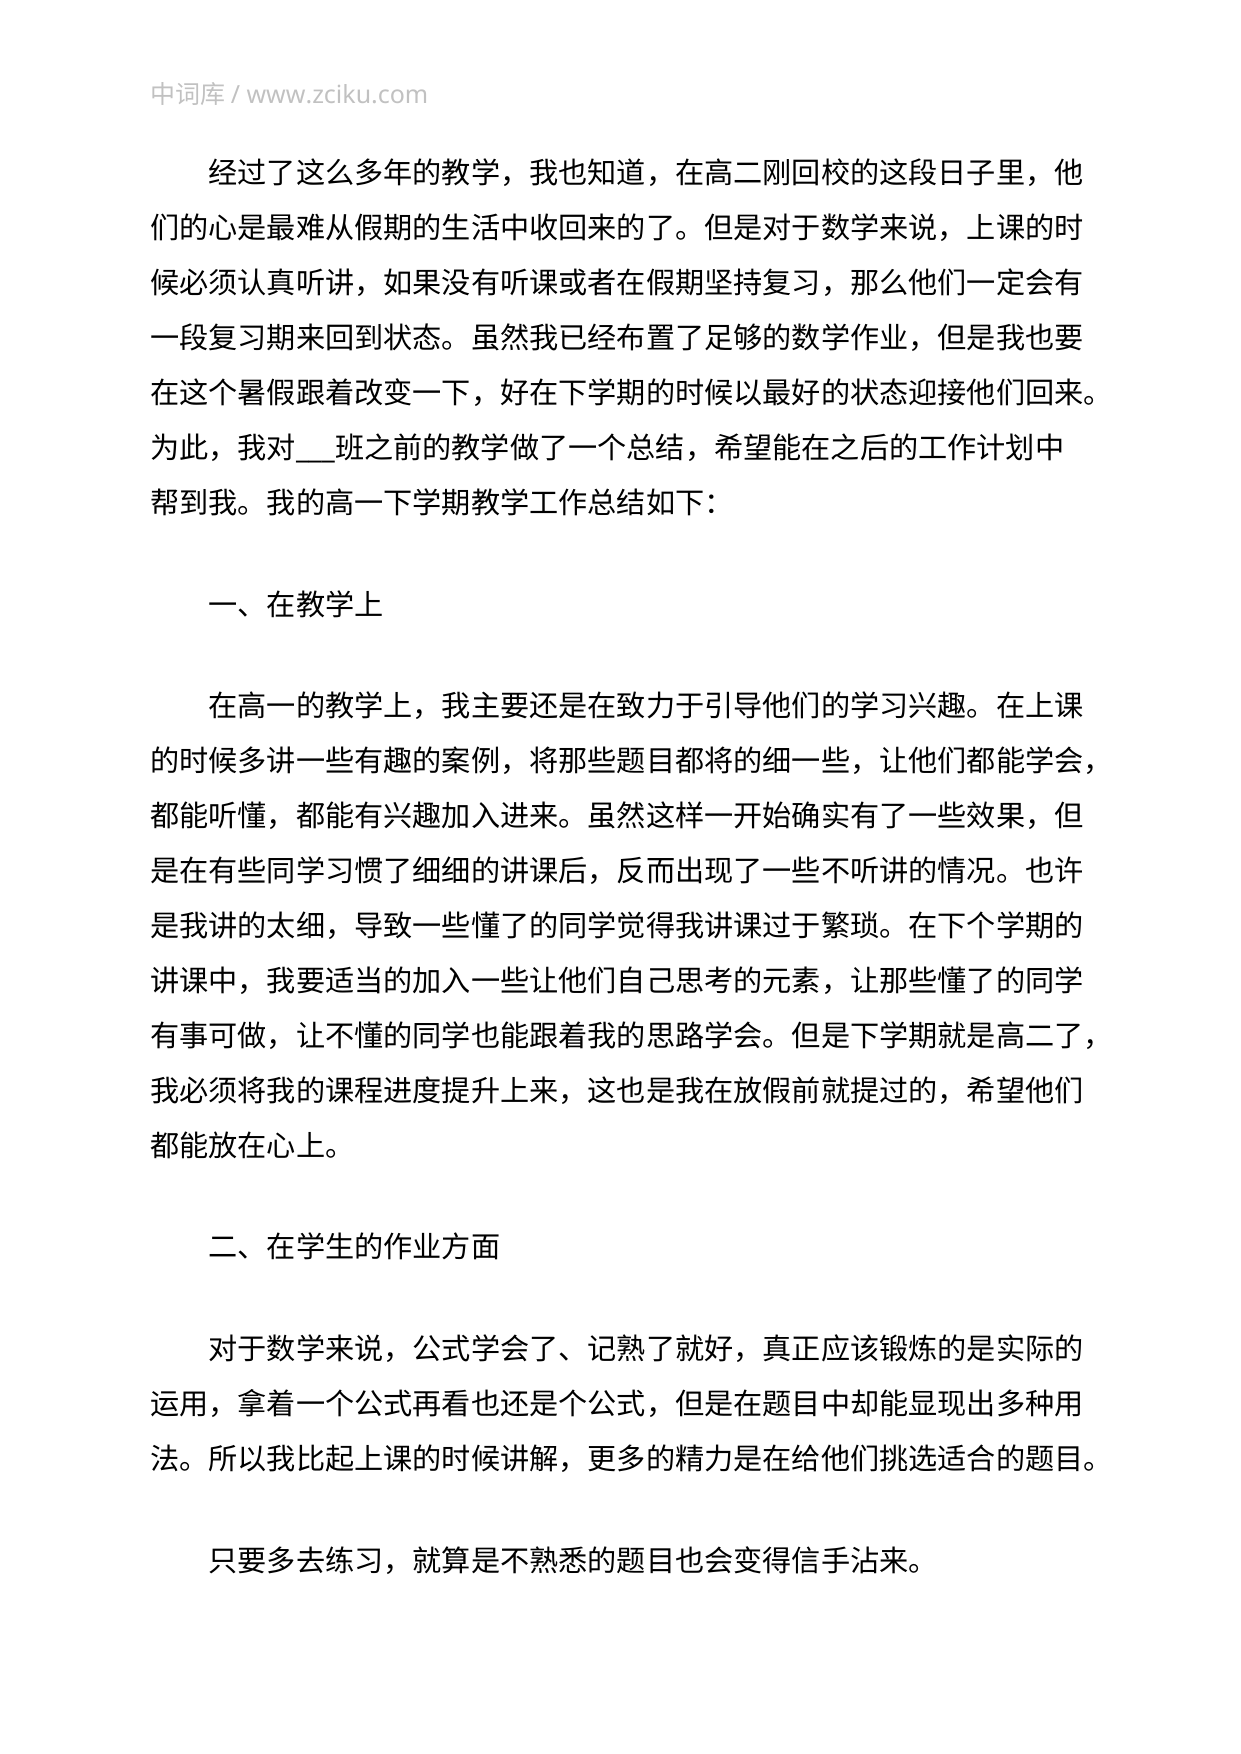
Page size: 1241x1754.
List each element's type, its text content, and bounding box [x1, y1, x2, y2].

text 二、在学生的作业方面 [150, 1224, 1090, 1266]
text 一、在教学上 [150, 581, 1090, 623]
text 对于数学来说，公式学会了、记熟了就好，真正应该锻炼的是实际的运用，拿着一个公式再看也还是个公式，但是在题目中却能显现出多种用法。所以我比起上课的时候讲解，更多的精力是在给他们挑选适合的题目。 [150, 1326, 1090, 1478]
text 经过了这么多年的教学，我也知道，在高二刚回校的这段日子里，他们的心是最难从假期的生活中收回来的了。但是对于数学来说，上课的时候必须认真听讲，如果没有听课或者在假期坚持复习，那么他们一定会有一段复习期来回到状态。虽然我已经布置了足够的数学作业，但是我也要在这个暑假跟着改变一下，好在下学期的时候以最好的状态迎接他们回来。为此，我对___班之前的教学做了一个总结，希望能在之后的工作计划中帮到我。我的高一下学期教学工作总结如下： [150, 150, 1090, 522]
text 只要多去练习，就算是不熟悉的题目也会变得信手沾来。 [150, 1537, 1090, 1579]
text 在高一的教学上，我主要还是在致力于引导他们的学习兴趣。在上课的时候多讲一些有趣的案例，将那些题目都将的细一些，让他们都能学会，都能听懂，都能有兴趣加入进来。虽然这样一开始确实有了一些效果，但是在有些同学习惯了细细的讲课后，反而出现了一些不听讲的情况。也许是我讲的太细，导致一些懂了的同学觉得我讲课过于繁琐。在下个学期的讲课中，我要适当的加入一些让他们自己思考的元素，让那些懂了的同学有事可做，让不懂的同学也能跟着我的思路学会。但是下学期就是高二了，我必须将我的课程进度提升上来，这也是我在放假前就提过的，希望他们都能放在心上。 [150, 683, 1090, 1164]
